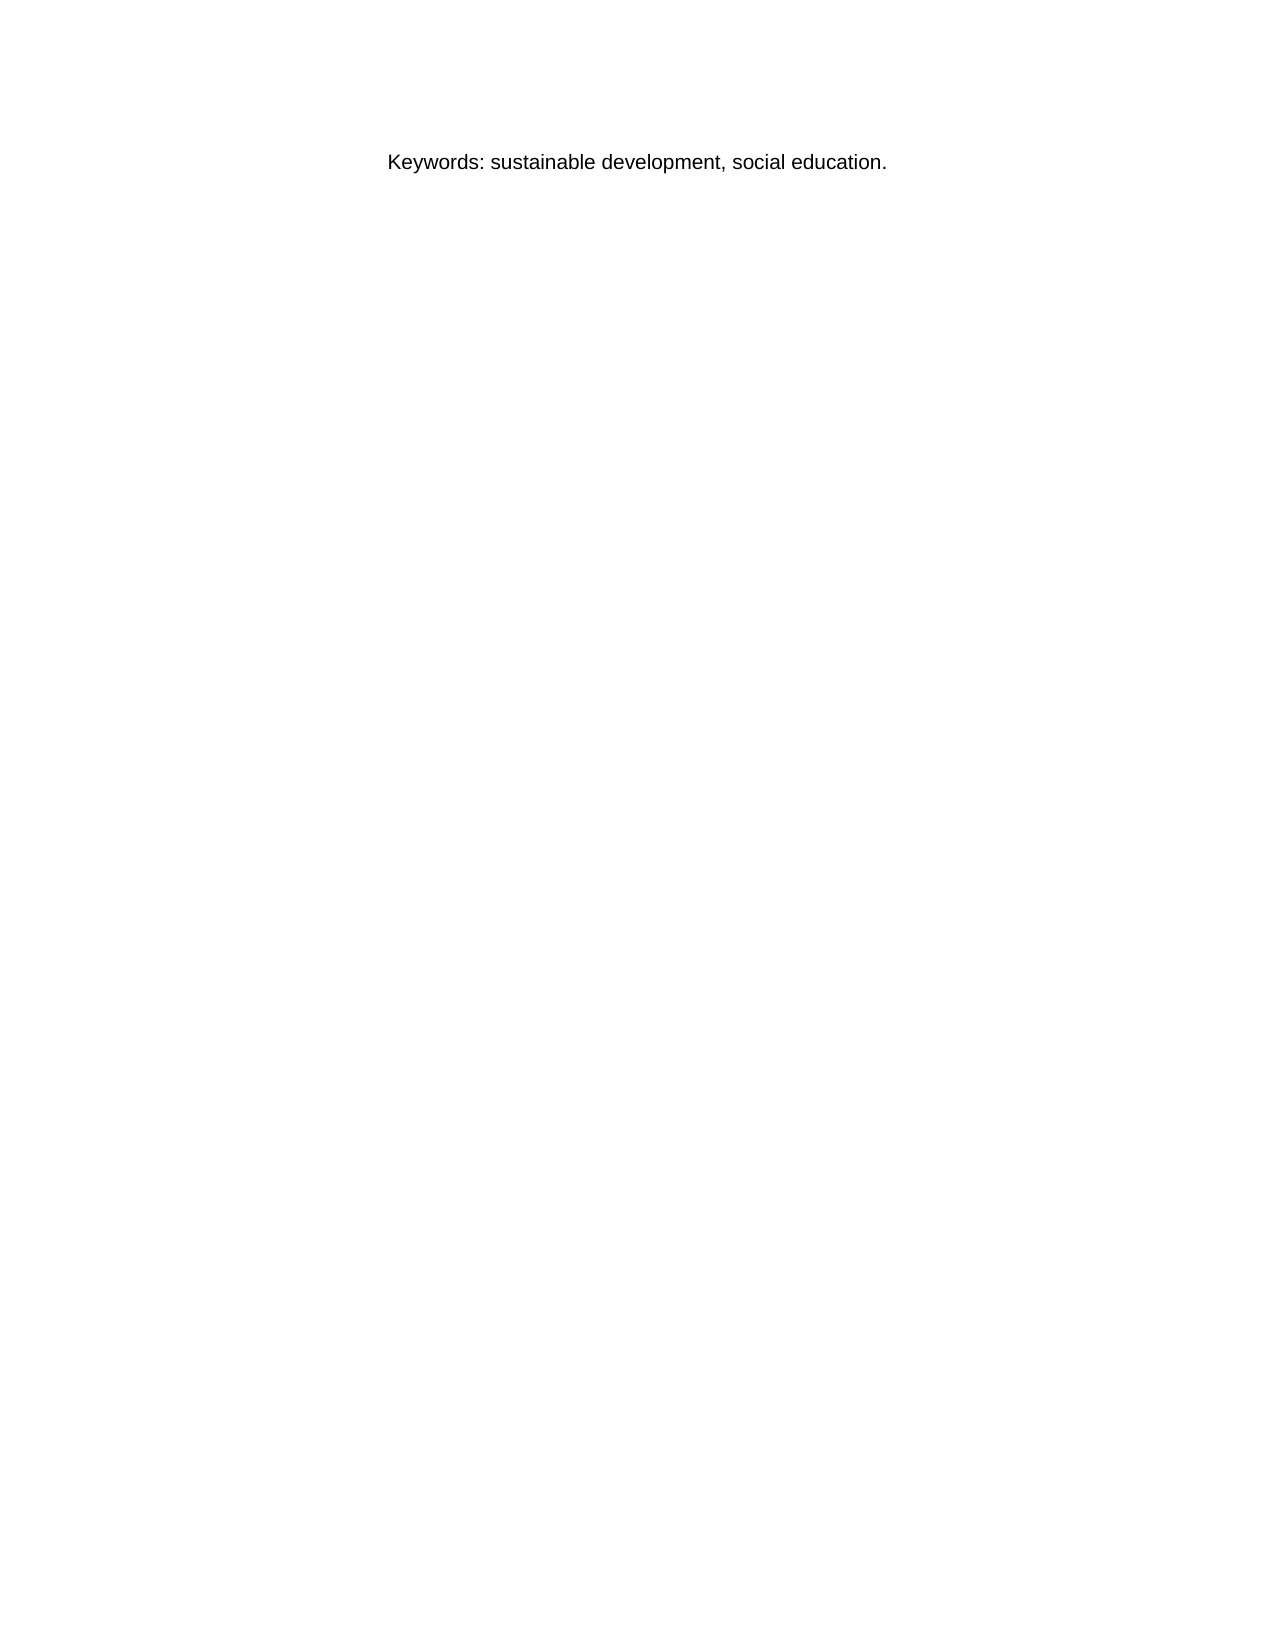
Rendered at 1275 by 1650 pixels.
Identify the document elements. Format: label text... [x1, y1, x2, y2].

text Keywords: sustainable development, social education. [150, 150, 1125, 174]
